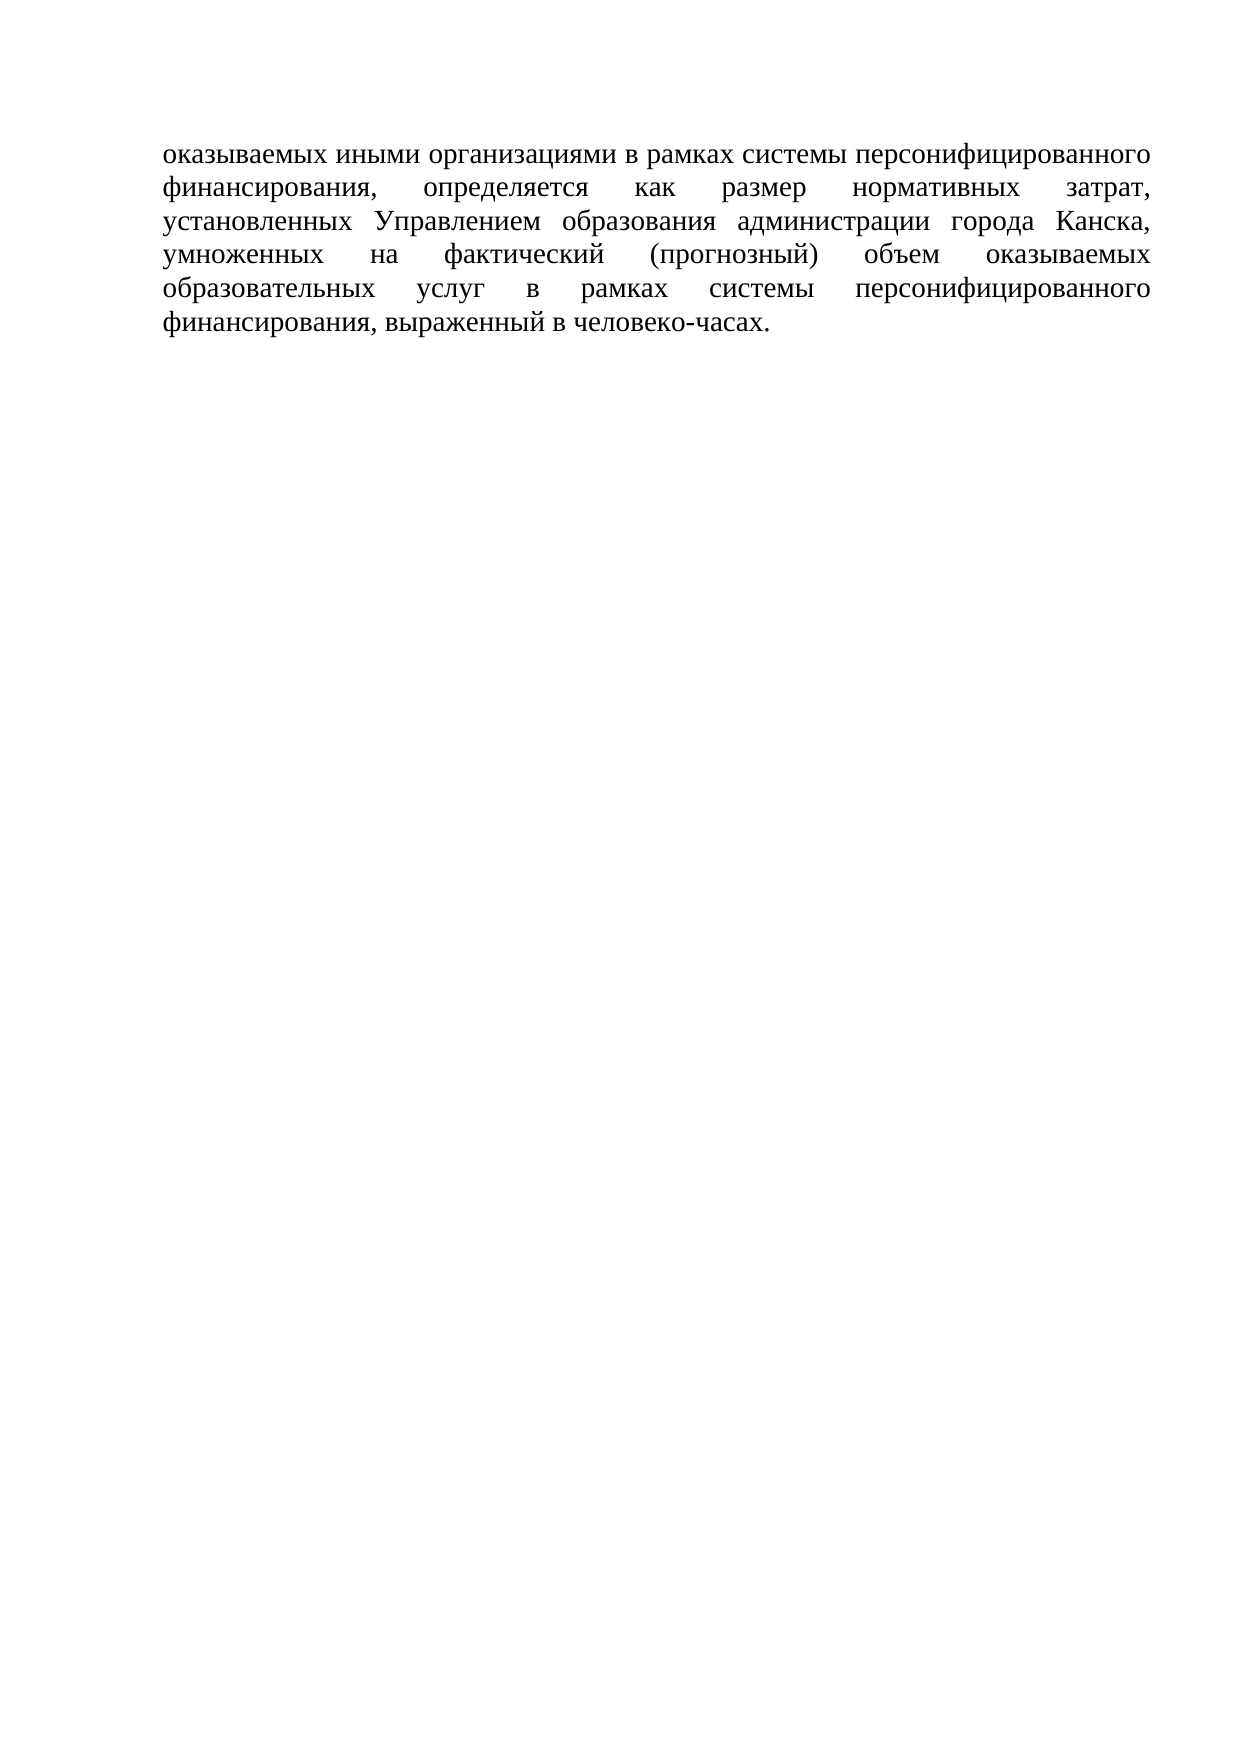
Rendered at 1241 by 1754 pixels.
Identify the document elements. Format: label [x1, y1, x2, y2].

list [162, 136, 1152, 337]
